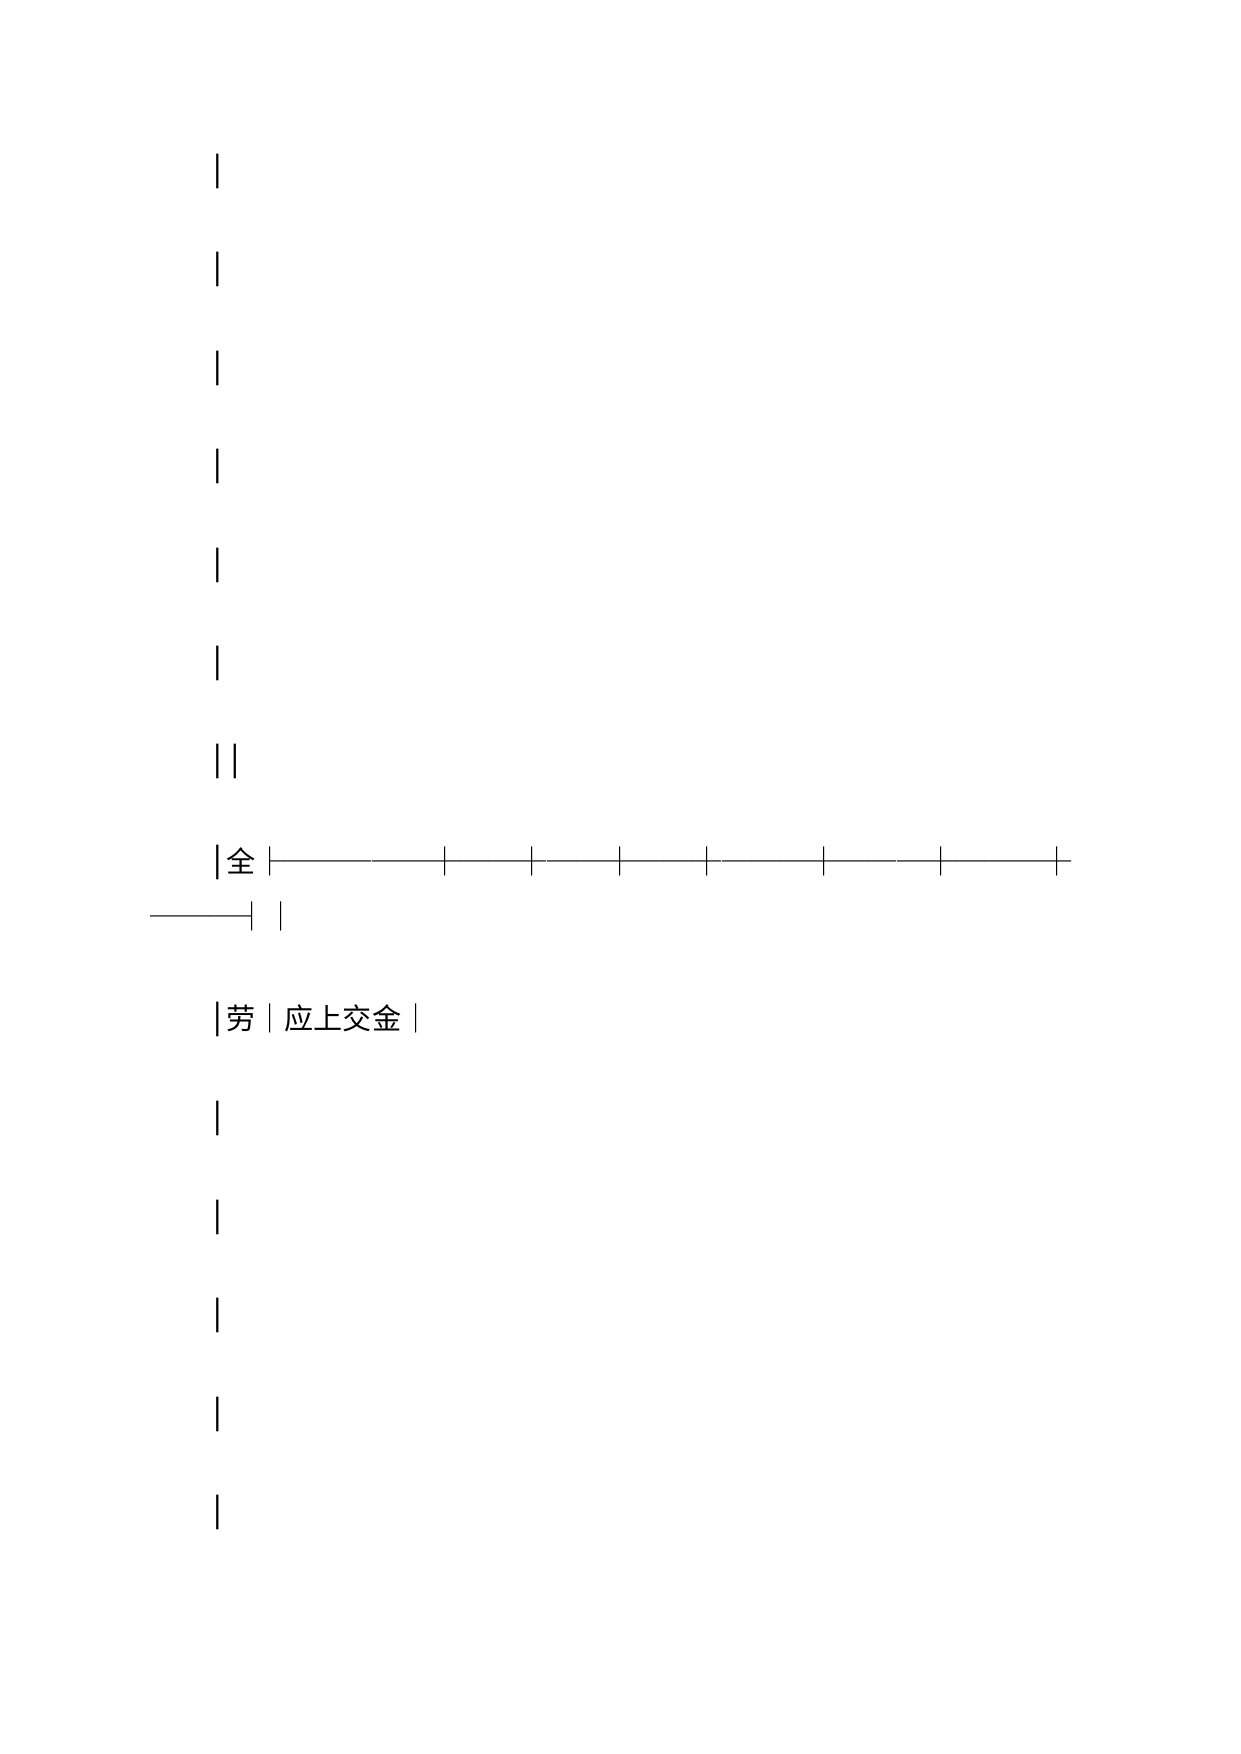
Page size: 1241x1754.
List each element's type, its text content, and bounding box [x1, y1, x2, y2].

text │全├─────┼──┼──┼──┼───┼───┼───┼───┤│ [150, 839, 1090, 936]
text │劳│应上交金│ [150, 996, 1090, 1038]
text │ [150, 544, 1090, 583]
text │ [150, 1393, 1090, 1433]
text │ [150, 1098, 1090, 1137]
text │ [150, 1295, 1090, 1334]
text │ [150, 1492, 1090, 1531]
text ││ [150, 741, 1090, 780]
text │ [150, 1196, 1090, 1236]
text │ [150, 642, 1090, 682]
text │ [150, 445, 1090, 485]
text │ [150, 248, 1090, 288]
text │ [150, 347, 1090, 387]
text │ [150, 150, 1090, 190]
